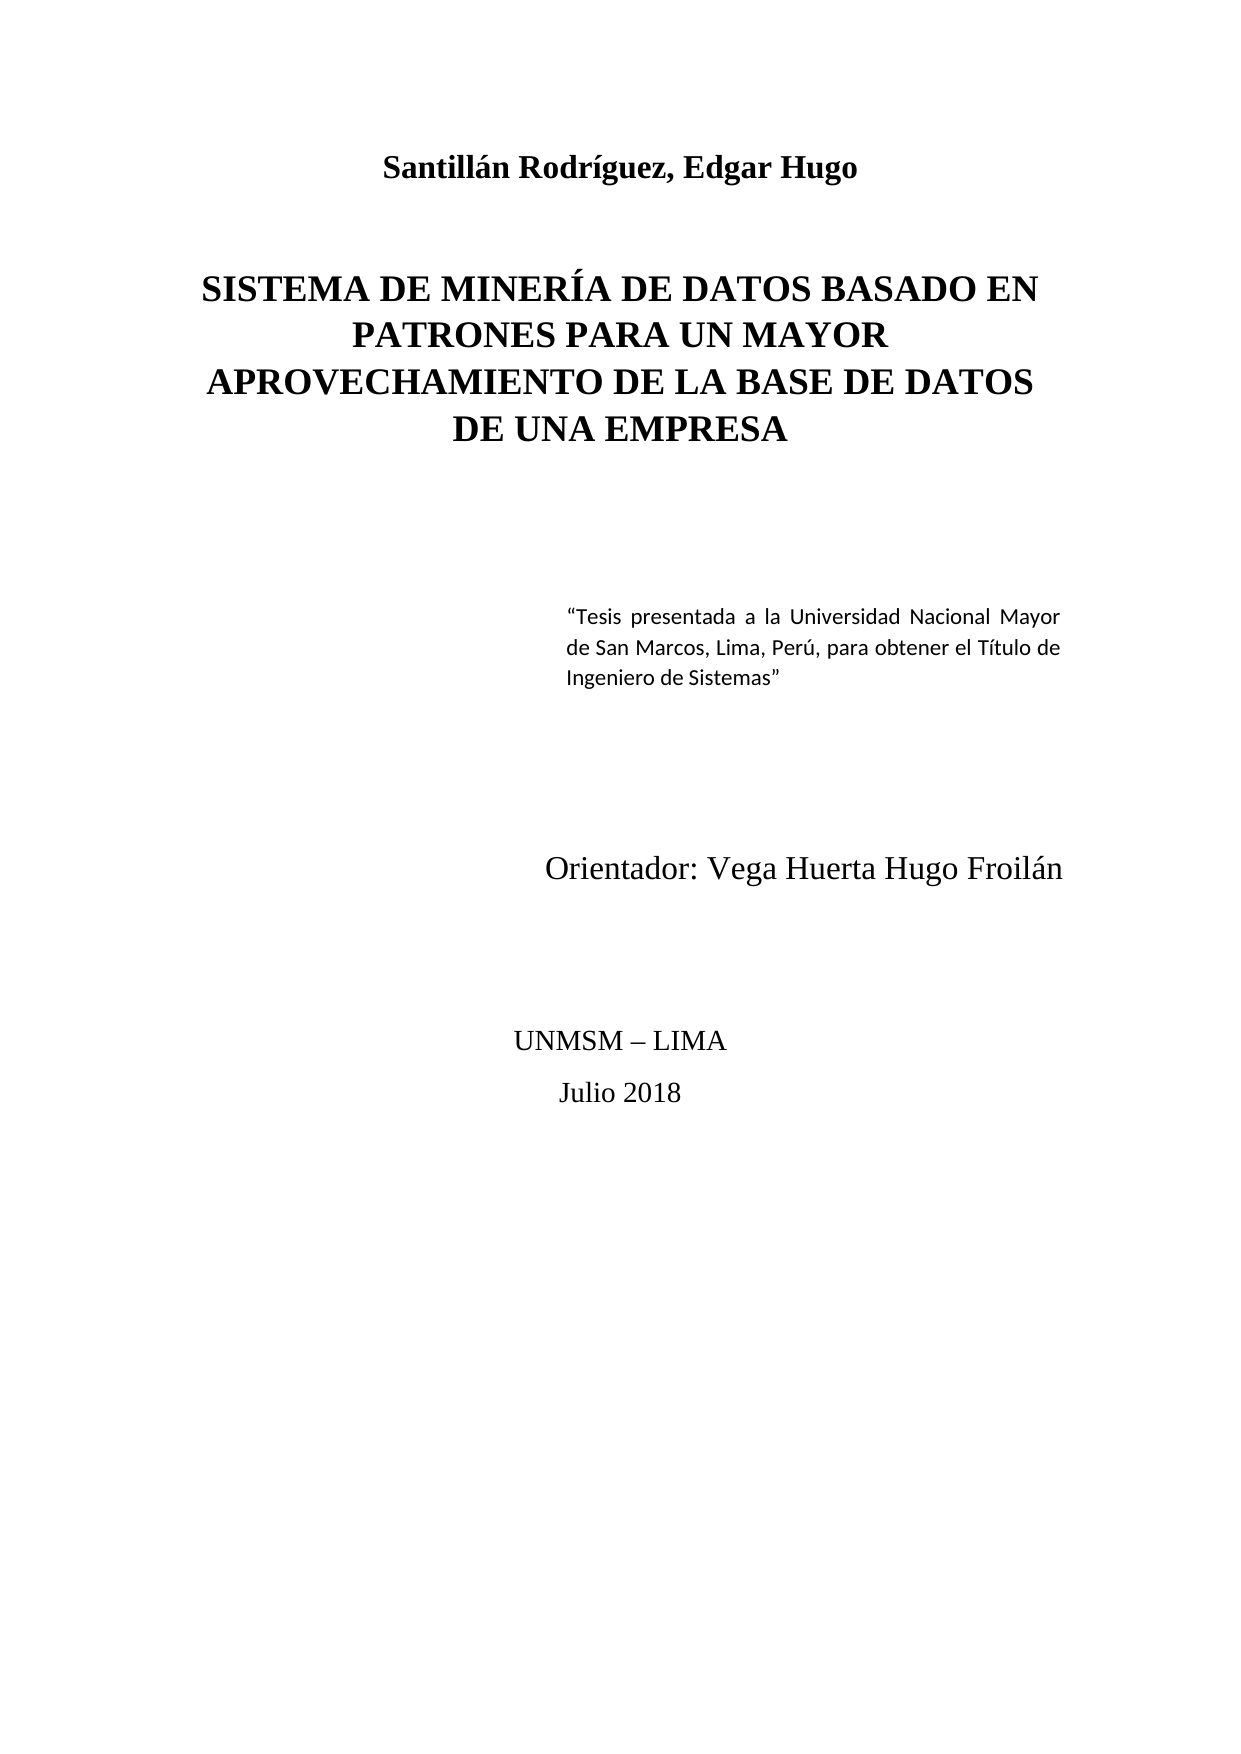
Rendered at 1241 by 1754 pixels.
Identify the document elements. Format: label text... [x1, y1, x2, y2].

text SISTEMA DE MINERÍA DE DATOS BASADO EN PATRONES PARA UN MAYOR APROVECHAMIENTO DE LA BASE DE DATOS DE UNA EMPRESA [177, 266, 1063, 449]
text Santillán Rodríguez, Edgar Hugo [177, 148, 1063, 186]
text Julio 2018 [177, 1076, 1063, 1109]
text Orientador: Vega Huerta Hugo Froilán [369, 849, 1063, 887]
text UNMSM – LIMA [177, 1023, 1063, 1056]
